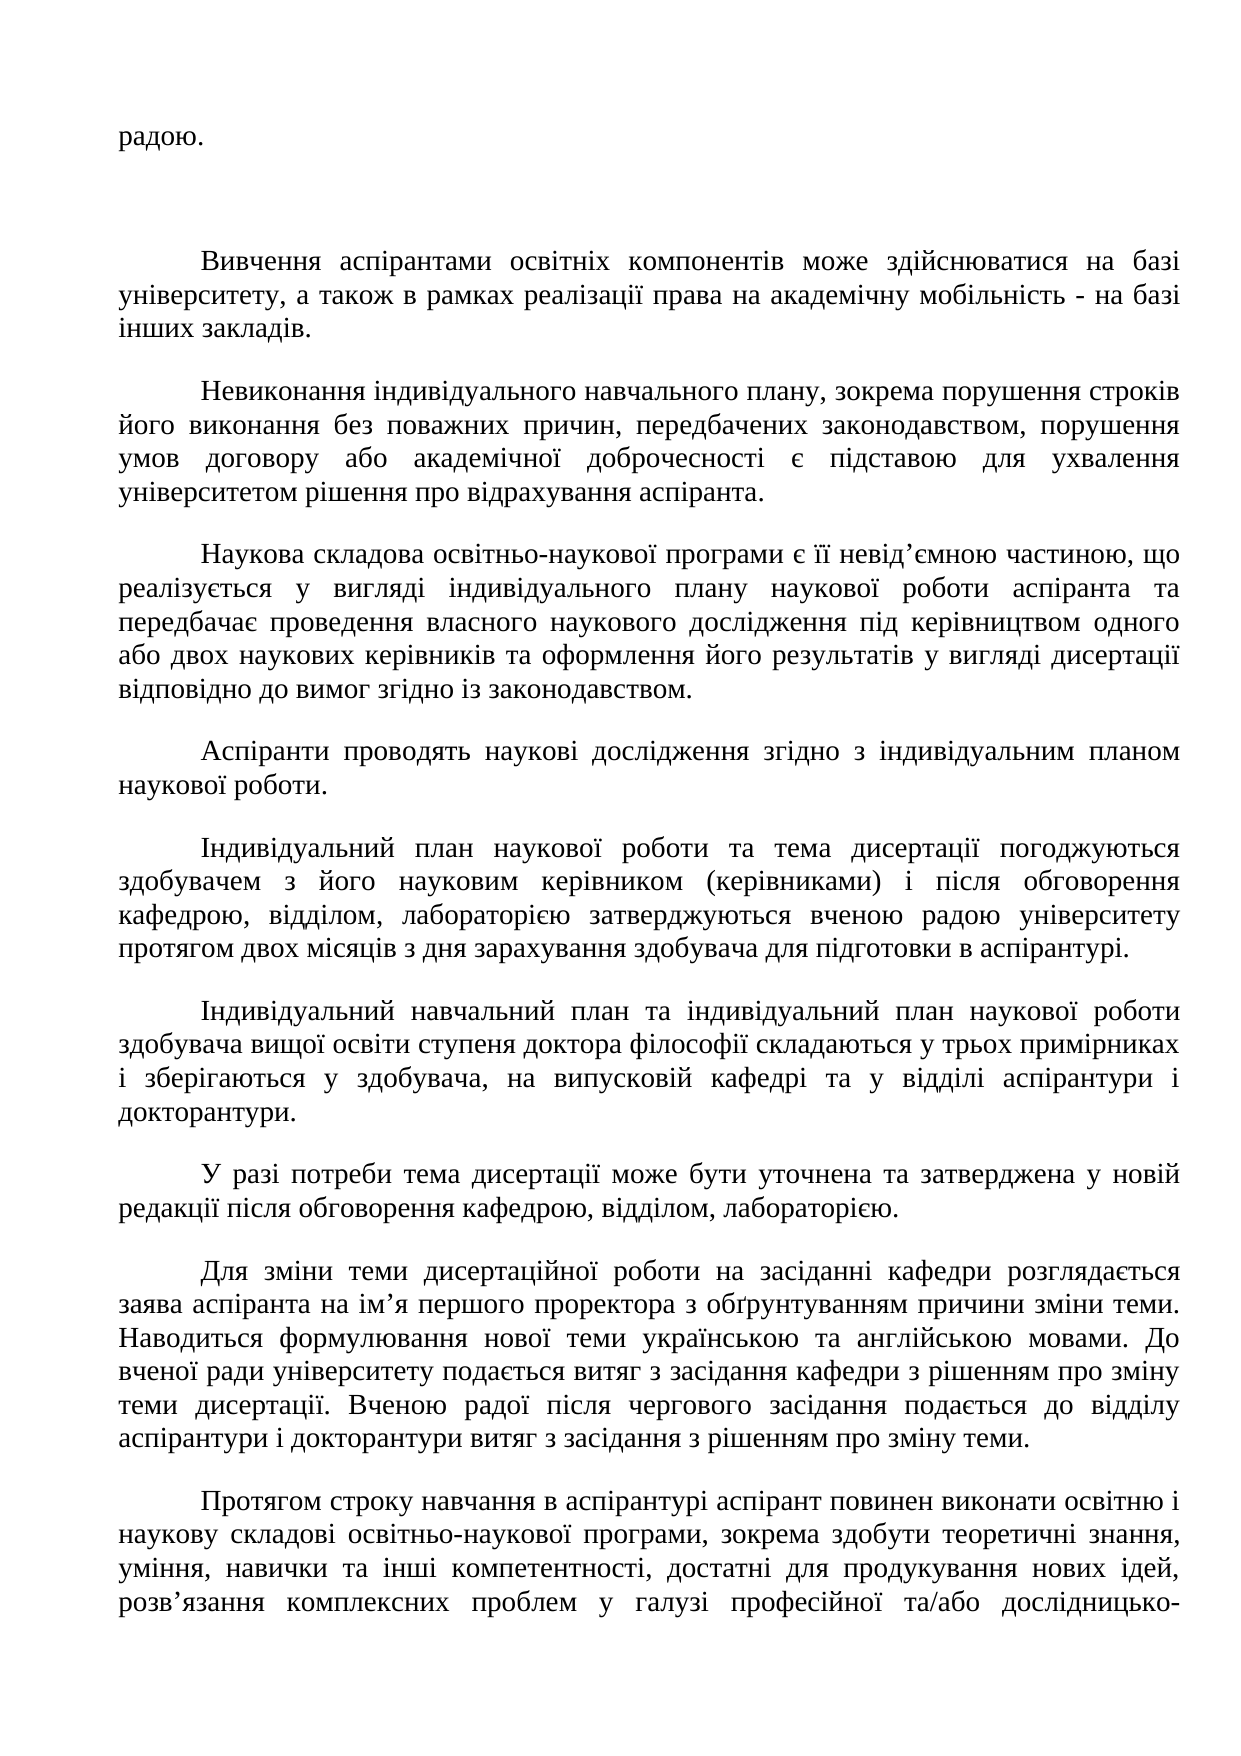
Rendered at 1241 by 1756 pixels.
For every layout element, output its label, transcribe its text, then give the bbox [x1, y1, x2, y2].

list Наукова складова освітньо-наукової програми є її невід’ємною частиною, що реалізується у вигляді індивідуального плану наукової роботи аспіранта та передбачає проведення власного наукового дослідження під керівництвом одного або двох наукових керівників та оформлення його результатів у вигляді дисертації відповідно до вимог згідно із законодавством. [118, 537, 1181, 704]
list Вивчення аспірантами освітніх компонентів може здійснюватися на базі університету, а також в рамках реалізації права на академічну мобільність - на базі інших закладів. [118, 243, 1181, 344]
list Для зміни теми дисертаційної роботи на засіданні кафедри розглядається заява аспіранта на ім’я першого проректора з обґрунтуванням причини зміни теми. Наводиться формулювання нової теми українською та англійською мовами. До вченої ради університету подається витяг з засідання кафедри з рішенням про зміну теми дисертації. Вченою радої після чергового засідання подається до відділу аспірантури і докторантури витяг з засідання з рішенням про зміну теми. [118, 1253, 1181, 1454]
list Індивідуальний план наукової роботи та тема дисертації погоджуються здобувачем з його науковим керівником (керівниками) і після обговорення кафедрою, відділом, лабораторією затверджуються вченою радою університету протягом двох місяців з дня зарахування здобувача для підготовки в аспірантурі. [118, 830, 1181, 964]
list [118, 1483, 1181, 1617]
list Аспіранти проводять наукові дослідження згідно з індивідуальним планом наукової роботи. [118, 733, 1181, 801]
list У разі потреби тема дисертації може бути уточнена та затверджена у новій редакції після обговорення кафедрою, відділом, лабораторією. [118, 1156, 1181, 1223]
list Індивідуальний навчальний план та індивідуальний план наукової роботи здобувача вищої освіти ступеня доктора філософії складаються у трьох примірниках і зберігаються у здобувача, на випусковій кафедрі та у відділі аспірантури і докторантури. [118, 993, 1181, 1127]
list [118, 118, 1181, 152]
list Невиконання індивідуального навчального плану, зокрема порушення строків його виконання без поважних причин, передбачених законодавством, порушення умов договору або академічної доброчесності є підставою для ухвалення університетом рішення про відрахування аспіранта. [118, 373, 1181, 507]
